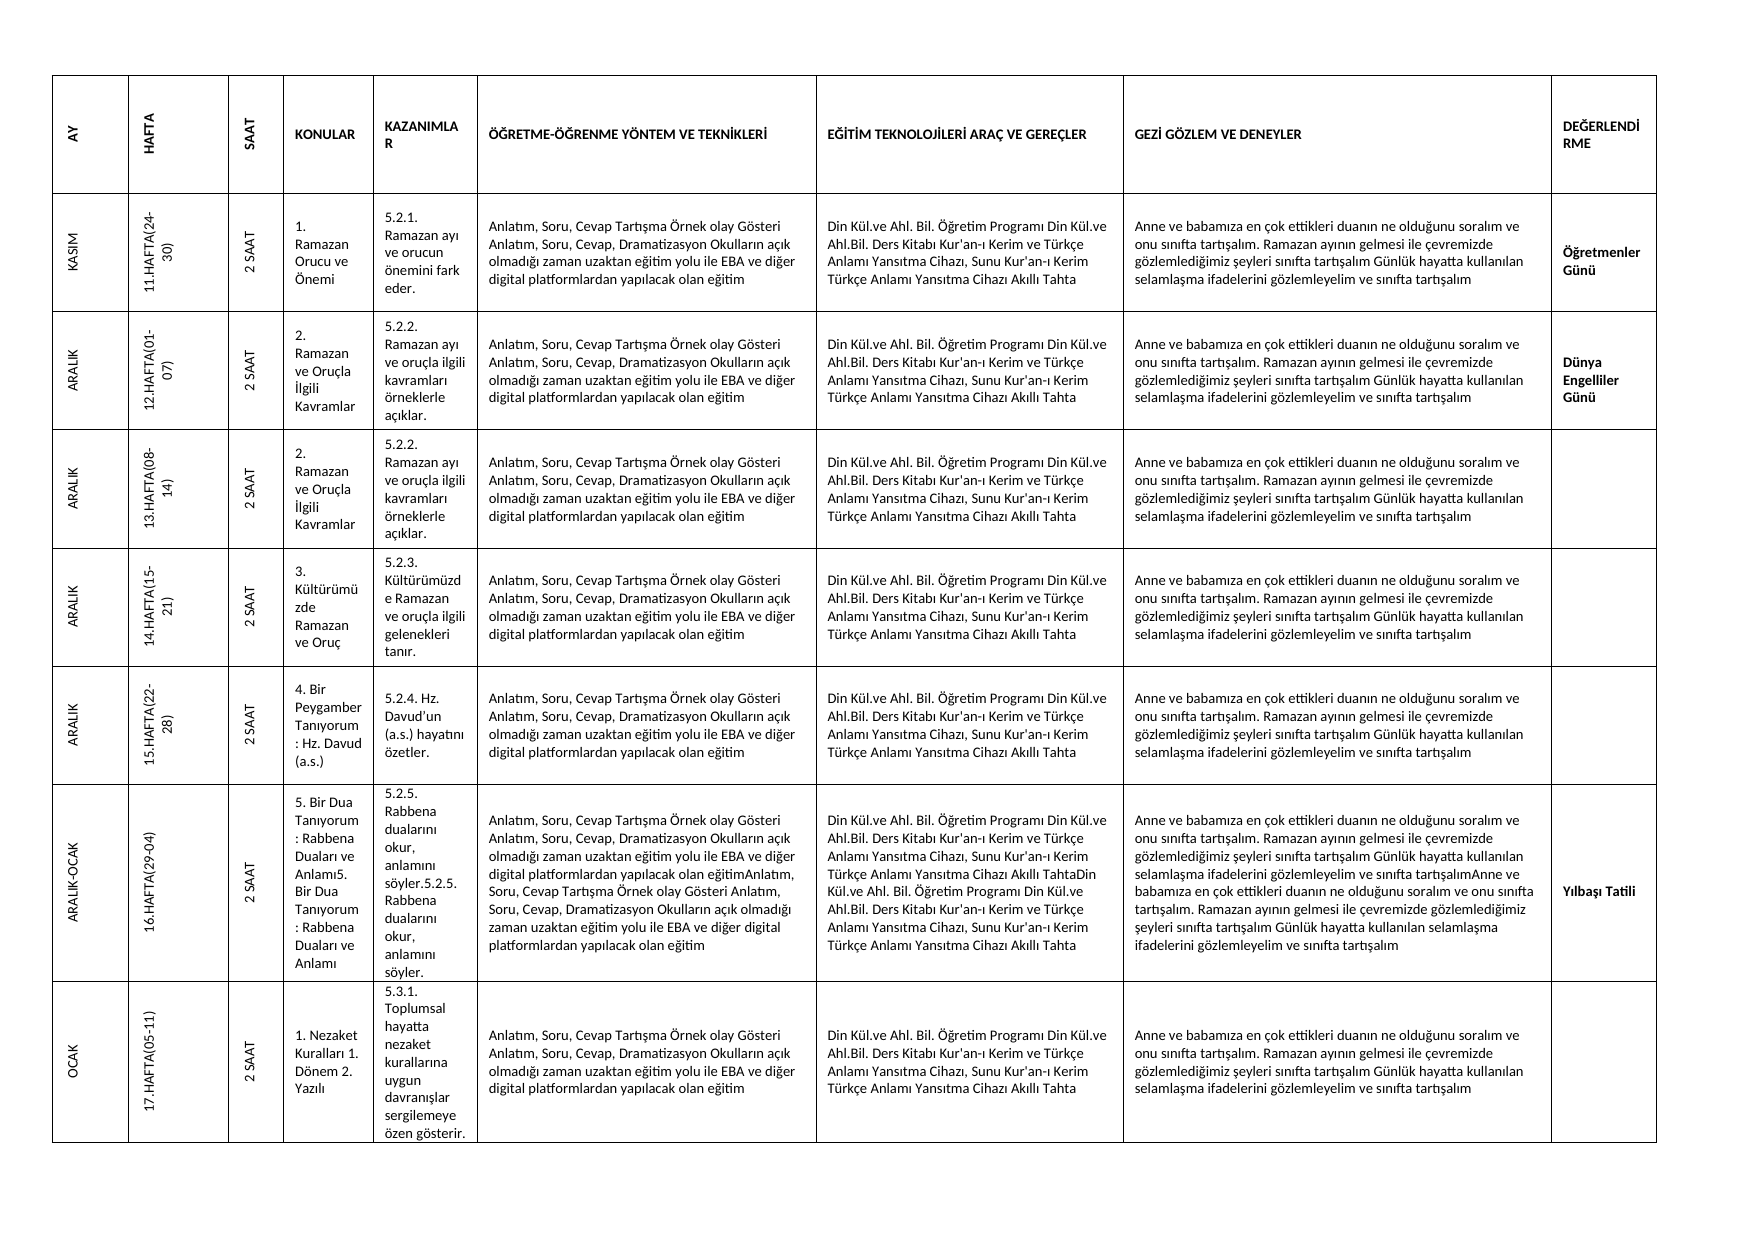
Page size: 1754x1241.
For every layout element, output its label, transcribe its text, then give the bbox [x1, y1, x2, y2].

table_cell 5.2.3. Kültürümüzde Ramazan ve oruçla ilgili gelenekleri tanır. [374, 549, 477, 666]
table_cell [1552, 549, 1656, 666]
table_cell 2. Ramazan ve Oruçla İlgili Kavramlar [284, 430, 373, 547]
table_cell 5. Bir Dua Tanıyorum: Rabbena Duaları ve Anlamı5. Bir Dua Tanıyorum: Rabbena Duaları ve Anlamı [284, 785, 373, 981]
table_cell 2 SAAT [229, 785, 283, 981]
table_cell [1552, 982, 1656, 1142]
table_header DEĞERLENDİRME [1552, 76, 1656, 193]
table_cell 13.HAFTA(08-14) [129, 430, 228, 547]
table_header KONULAR [284, 76, 373, 193]
table_cell 5.2.1. Ramazan ayı ve orucun önemini fark eder. [374, 194, 477, 311]
table_cell Dünya Engelliler Günü [1552, 312, 1656, 429]
table_cell 5.2.5. Rabbena dualarını okur, anlamını söyler.5.2.5. Rabbena dualarını okur, anlamını söyler. [374, 785, 477, 981]
table_cell KASIM [53, 194, 128, 311]
table_cell Öğretmenler Günü [1552, 194, 1656, 311]
table_cell 5.2.4. Hz. Davud’un (a.s.) hayatını özetler. [374, 667, 477, 784]
table_cell 3. Kültürümüzde Ramazan ve Oruç [284, 549, 373, 666]
table_cell Yılbaşı Tatili [1552, 785, 1656, 981]
table_header SAAT [229, 76, 283, 193]
table_cell [1552, 667, 1656, 784]
table_cell ARALIK-OCAK [53, 785, 128, 981]
table_cell 2 SAAT [229, 430, 283, 547]
table_cell 11.HAFTA(24-30) [129, 194, 228, 311]
table_header EĞİTİM TEKNOLOJİLERİ ARAÇ VE GEREÇLER [817, 76, 1123, 193]
table_cell 1. Nezaket Kuralları 1. Dönem 2. Yazılı [284, 982, 373, 1142]
table_cell 16.HAFTA(29-04) [129, 785, 228, 981]
table_cell ARALIK [53, 667, 128, 784]
table_cell OCAK [53, 982, 128, 1142]
table_cell 2 SAAT [229, 312, 283, 429]
table_cell 14.HAFTA(15-21) [129, 549, 228, 666]
table_cell 17.HAFTA(05-11) [129, 982, 228, 1142]
table_cell 2 SAAT [229, 194, 283, 311]
table_cell ARALIK [53, 312, 128, 429]
table_header GEZİ GÖZLEM VE DENEYLER [1124, 76, 1551, 193]
table_header KAZANIMLAR [374, 76, 477, 193]
table_header ÖĞRETME-ÖĞRENME YÖNTEM VE TEKNİKLERİ [478, 76, 816, 193]
table_cell [1552, 430, 1656, 547]
table_cell 2. Ramazan ve Oruçla İlgili Kavramlar [284, 312, 373, 429]
table_cell 15.HAFTA(22-28) [129, 667, 228, 784]
table_cell 4. Bir Peygamber Tanıyorum: Hz. Davud (a.s.) [284, 667, 373, 784]
table_cell ARALIK [53, 430, 128, 547]
table_cell 12.HAFTA(01-07) [129, 312, 228, 429]
table_cell 5.3.1. Toplumsal hayatta nezaket kurallarına uygun davranışlar sergilemeye özen gösterir. [374, 982, 477, 1142]
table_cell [1124, 194, 1551, 311]
table_header HAFTA [129, 76, 228, 193]
table_cell 5.2.2. Ramazan ayı ve oruçla ilgili kavramları örneklerle açıklar. [374, 312, 477, 429]
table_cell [817, 194, 1123, 311]
table_header AY [53, 76, 128, 193]
table_cell ARALIK [53, 549, 128, 666]
table_cell 5.2.2. Ramazan ayı ve oruçla ilgili kavramları örneklerle açıklar. [374, 430, 477, 547]
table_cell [478, 194, 816, 311]
table_cell 2 SAAT [229, 667, 283, 784]
table_cell 2 SAAT [229, 982, 283, 1142]
table_cell 1. Ramazan Orucu ve Önemi [284, 194, 373, 311]
table_cell 2 SAAT [229, 549, 283, 666]
